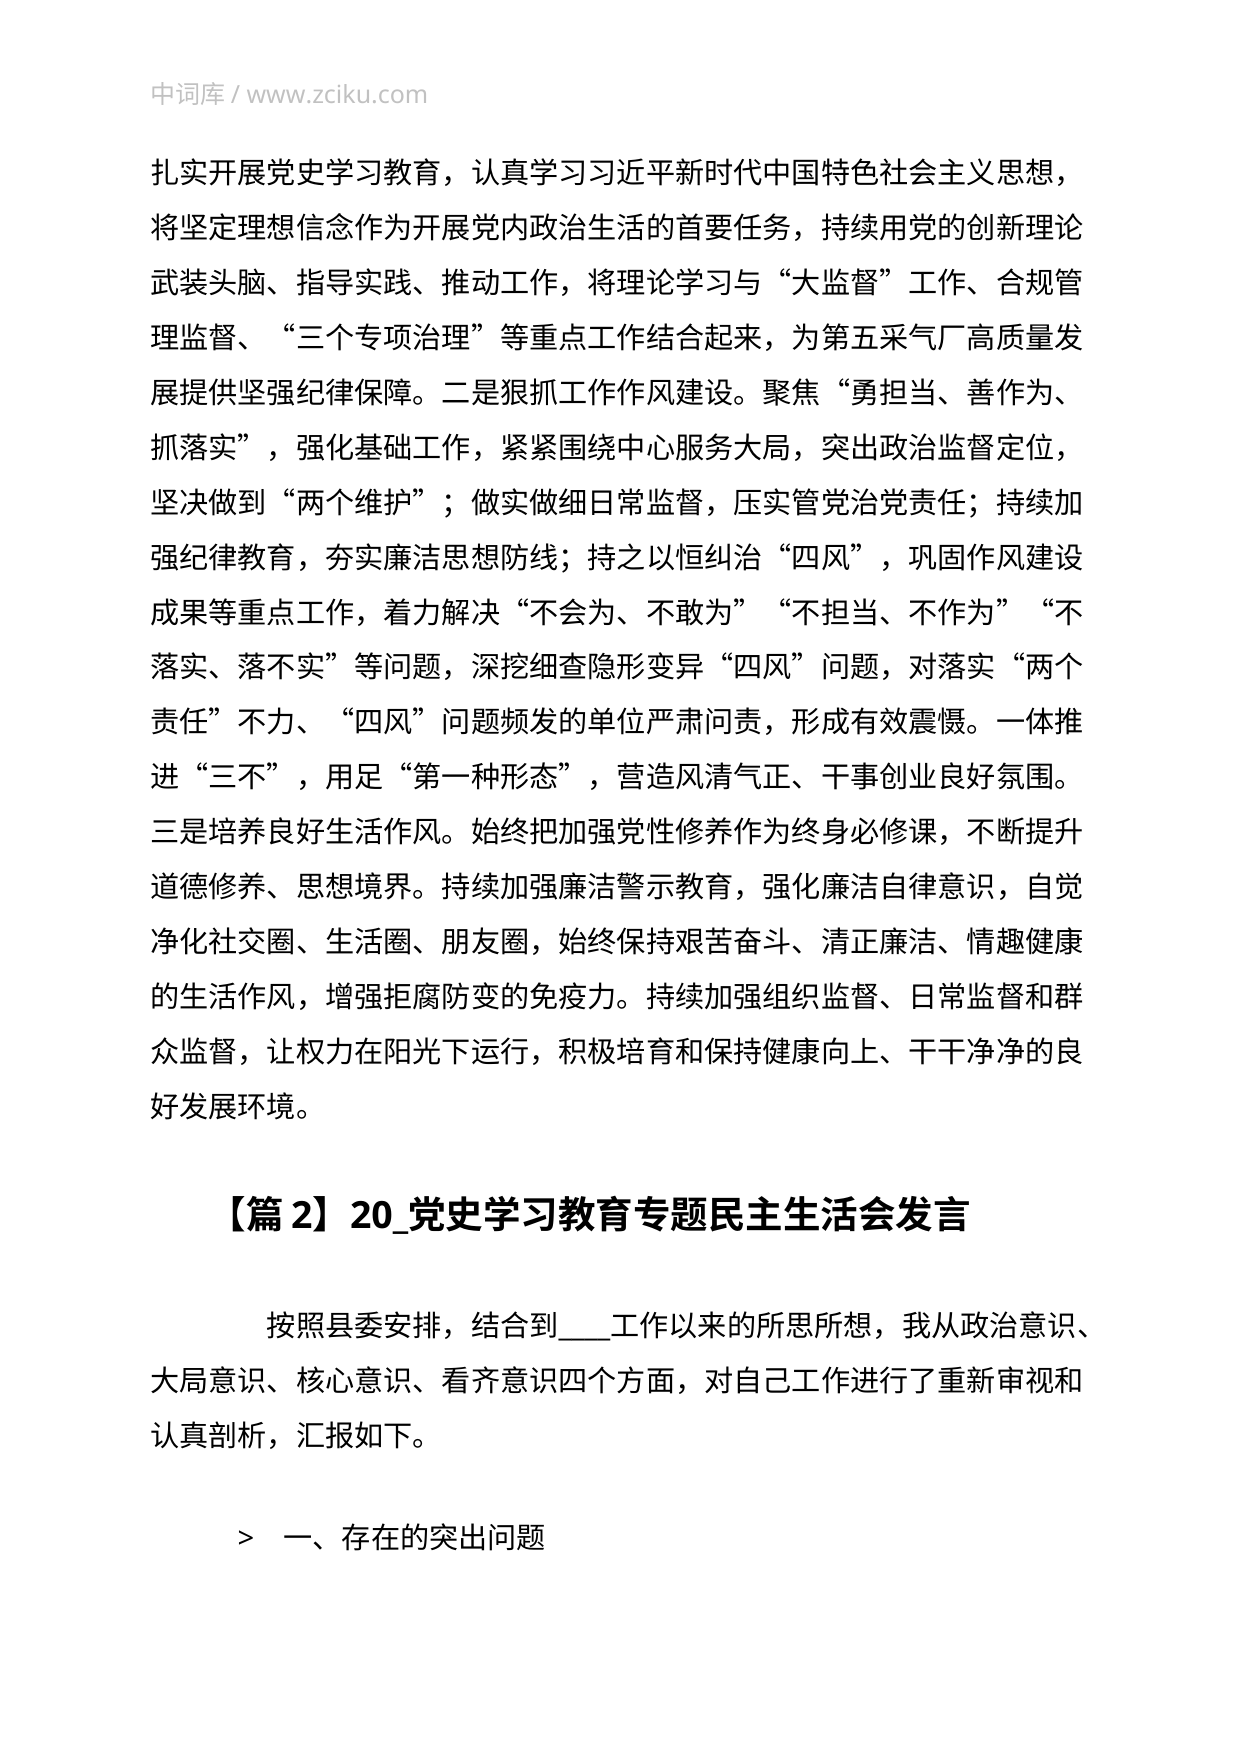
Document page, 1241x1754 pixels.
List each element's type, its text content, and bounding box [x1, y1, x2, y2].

text 【篇2】20_党史学习教育专题民主生活会发言 [150, 1185, 1090, 1239]
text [150, 150, 1090, 1126]
text 按照县委安排，结合到____工作以来的所思所想，我从政治意识、大局意识、核心意识、看齐意识四个方面，对自己工作进行了重新审视和认真剖析，汇报如下。 [150, 1303, 1090, 1455]
text > 一、存在的突出问题 [150, 1514, 1090, 1557]
